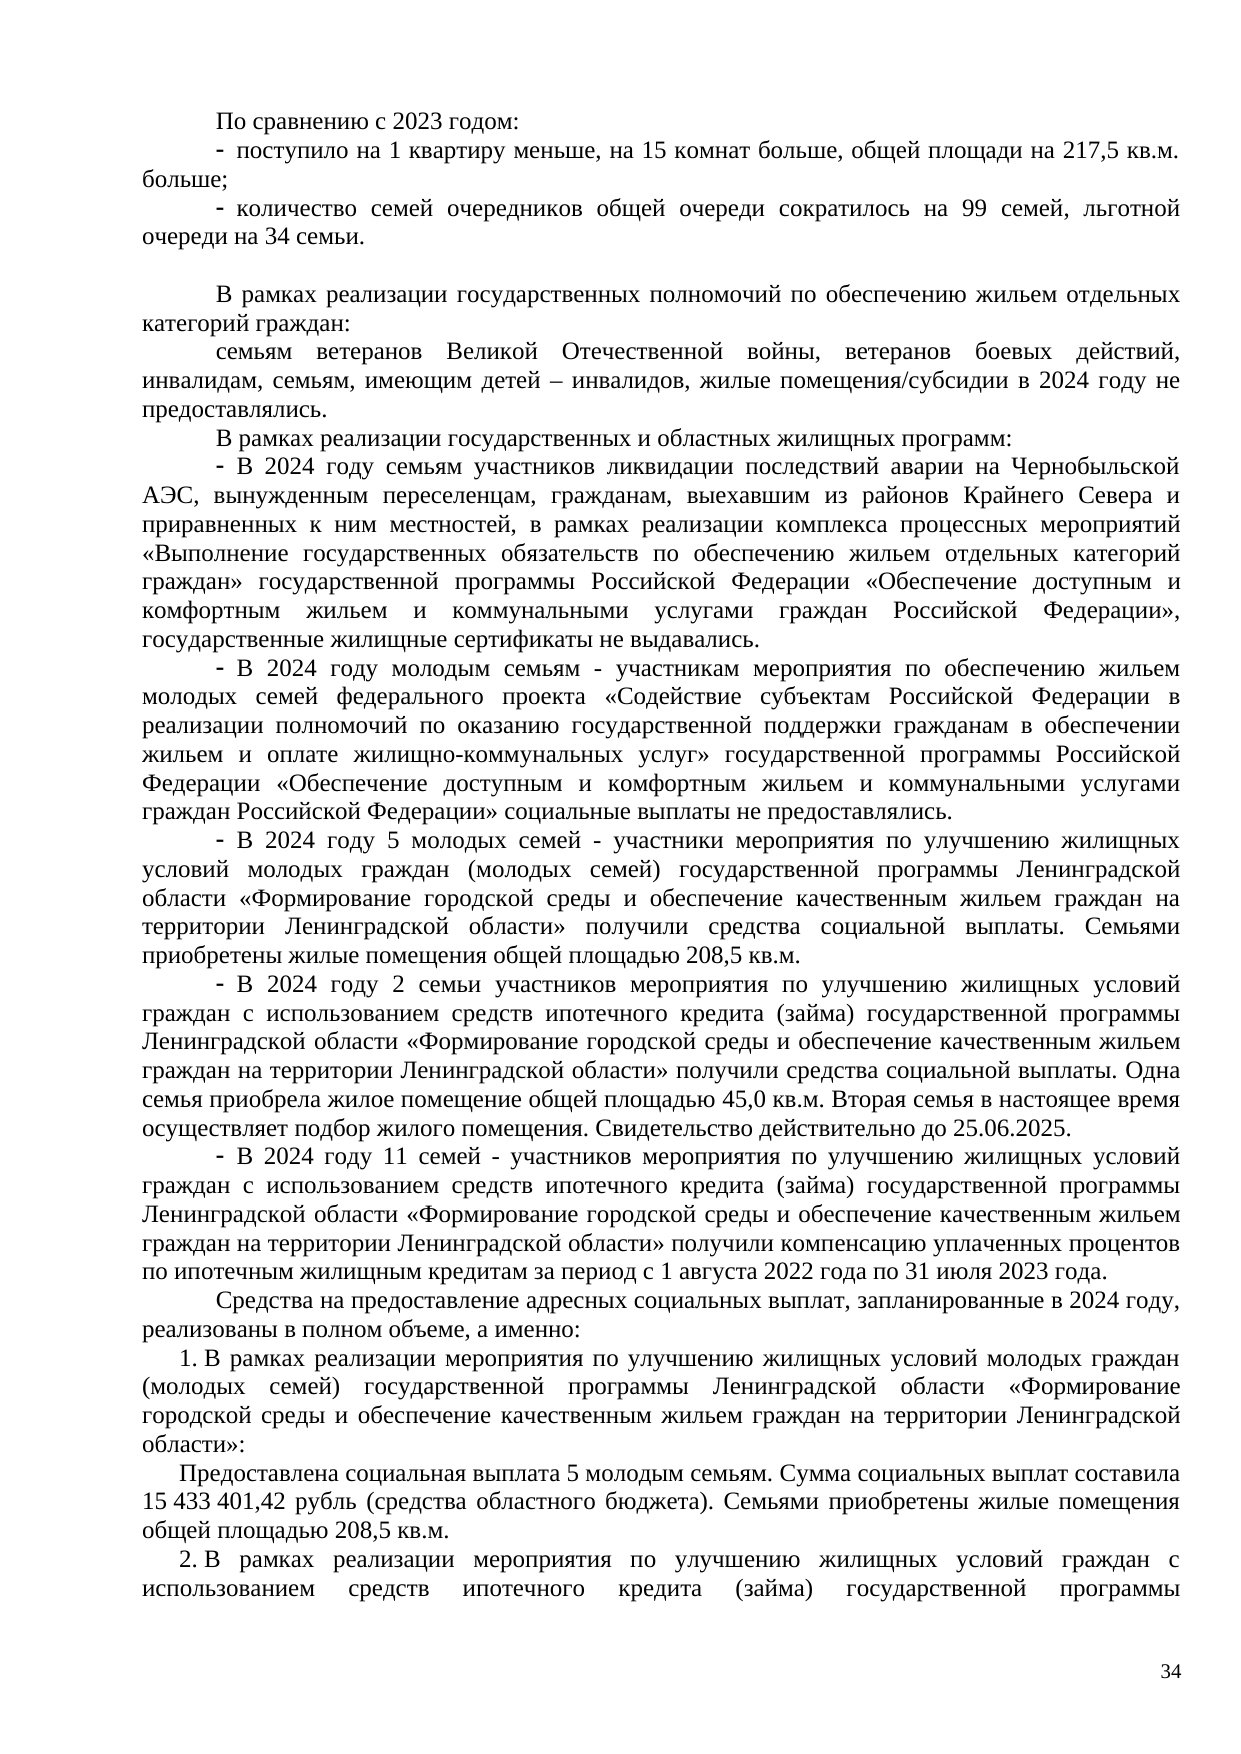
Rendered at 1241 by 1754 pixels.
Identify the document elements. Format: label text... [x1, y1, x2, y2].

list количество семей очередников общей очереди сократилось на 99 семей, льготной очереди на 34 семьи. [142, 193, 1181, 250]
list В 2024 году молодым семьям - участникам мероприятия по обеспечению жильем молодых семей федерального проекта «Содействие субъектам Российской Федерации в реализации полномочий по оказанию государственной поддержки гражданам в обеспечении жильем и оплате жилищно-коммунальных услуг» государственной программы Российской Федерации «Обеспечение доступным и комфортным жильем и коммунальными услугами граждан Российской Федерации» социальные выплаты не предоставлялись. [142, 653, 1181, 825]
list В рамках реализации мероприятия по улучшению жилищных условий молодых граждан (молодых семей) государственной программы Ленинградской области «Формирование городской среды и обеспечение качественным жильем граждан на территории Ленинградской области»: [142, 1343, 1181, 1458]
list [142, 1544, 1181, 1601]
list В 2024 году семьям участников ликвидации последствий аварии на Чернобыльской АЭС, вынужденным переселенцам, гражданам, выехавшим из районов Крайнего Севера и приравненных к ним местностей, в рамках реализации комплекса процессных мероприятий «Выполнение государственных обязательств по обеспечению жильем отдельных категорий граждан» государственной программы Российской Федерации «Обеспечение доступным и комфортным жильем и коммунальными услугами граждан Российской Федерации», государственные жилищные сертификаты не выдавались. [142, 451, 1181, 653]
text В рамках реализации государственных и областных жилищных программ: [142, 423, 1181, 451]
text Предоставлена социальная выплата 5 молодым семьям. Сумма социальных выплат составила 15 433 401,42 рубль (средства областного бюджета). Семьями приобретены жилые помещения общей площадью 208,5 кв.м. [142, 1458, 1181, 1544]
text семьям ветеранов Великой Отечественной войны, ветеранов боевых действий, инвалидам, семьям, имеющим детей – инвалидов, жилые помещения/субсидии в 2024 году не предоставлялись. [142, 336, 1181, 423]
text В рамках реализации государственных полномочий по обеспечению жильем отдельных категорий граждан: [142, 279, 1181, 336]
list В 2024 году 5 молодых семей - участники мероприятия по улучшению жилищных условий молодых граждан (молодых семей) государственной программы Ленинградской области «Формирование городской среды и обеспечение качественным жильем граждан на территории Ленинградской области» получили средства социальной выплаты. Семьями приобретены жилые помещения общей площадью 208,5 кв.м. [142, 825, 1181, 969]
list В 2024 году 2 семьи участников мероприятия по улучшению жилищных условий граждан с использованием средств ипотечного кредита (займа) государственной программы Ленинградской области «Формирование городской среды и обеспечение качественным жильем граждан на территории Ленинградской области» получили средства социальной выплаты. Одна семья приобрела жилое помещение общей площадью 45,0 кв.м. Вторая семья в настоящее время осуществляет подбор жилого помещения. Свидетельство действительно до 25.06.2025. [142, 969, 1181, 1141]
list В 2024 году 11 семей - участников мероприятия по улучшению жилищных условий граждан с использованием средств ипотечного кредита (займа) государственной программы Ленинградской области «Формирование городской среды и обеспечение качественным жильем граждан на территории Ленинградской области» получили компенсацию уплаченных процентов по ипотечным жилищным кредитам за период с 1 августа 2022 года по 31 июля 2023 года. [142, 1141, 1181, 1285]
text Средства на предоставление адресных социальных выплат, запланированные в 2024 году, реализованы в полном объеме, а именно: [142, 1285, 1181, 1343]
list поступило на 1 квартиру меньше, на 15 комнат больше, общей площади на 217,5 кв.м. больше; [142, 135, 1181, 193]
text По сравнению с 2023 годом: [142, 106, 1181, 135]
